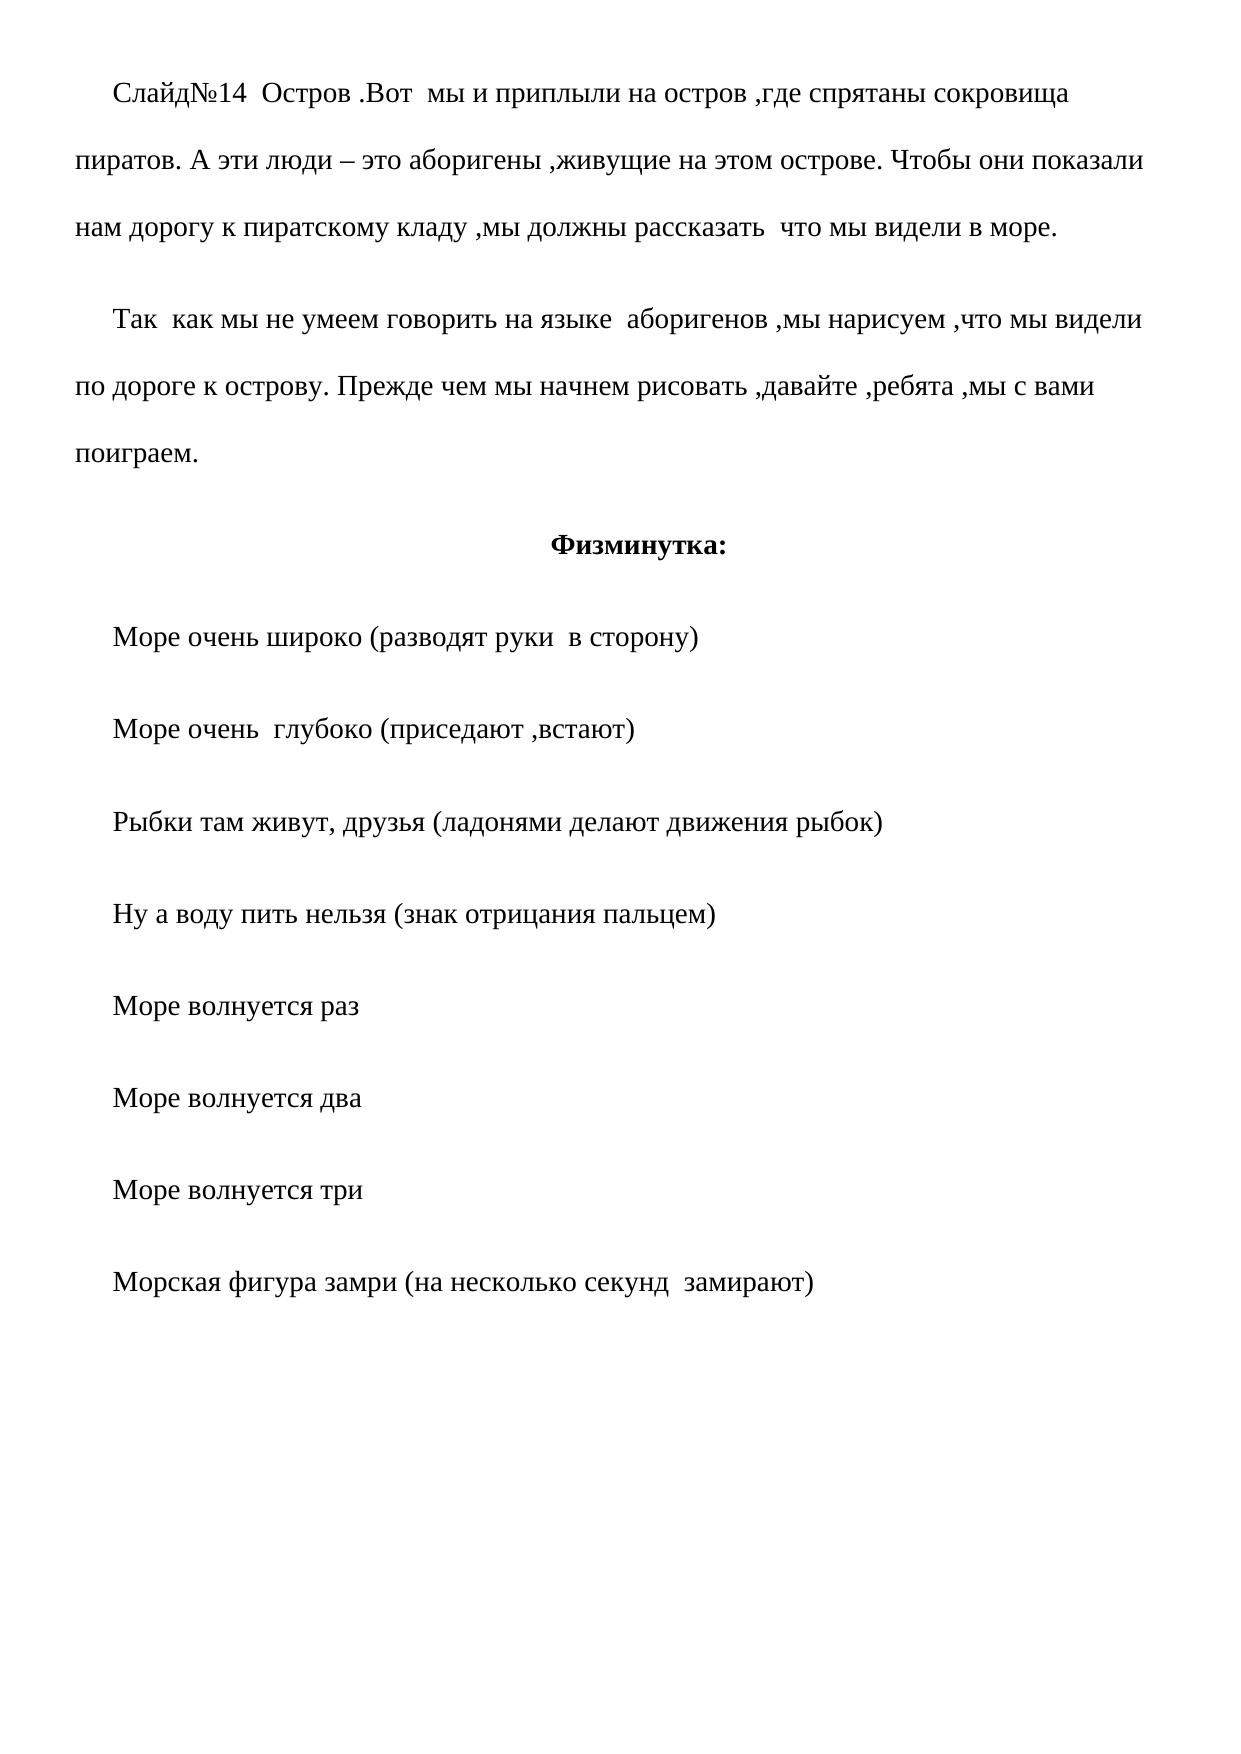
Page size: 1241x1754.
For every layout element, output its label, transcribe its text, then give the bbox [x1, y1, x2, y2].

text Море очень широко (разводят руки в сторону) [75, 619, 1165, 653]
text Морская фигура замри (на несколько секунд замирают) [75, 1264, 1165, 1298]
text Море волнуется три [75, 1172, 1165, 1206]
text Море волнуется два [75, 1080, 1165, 1113]
text Физминутка: [75, 527, 1165, 561]
text Так как мы не умеем говорить на языке аборигенов ,мы нарисуем ,что мы видели по дороге к острову. Прежде чем мы начнем рисовать ,давайте ,ребята ,мы с вами поиграем. [75, 301, 1165, 469]
text Ну а воду пить нельзя (знак отрицания пальцем) [75, 896, 1165, 929]
text Море очень глубоко (приседают ,встают) [75, 712, 1165, 745]
text Слайд№14 Остров .Вот мы и приплыли на остров ,где спрятаны сокровища пиратов. А эти люди – это аборигены ,живущие на этом острове. Чтобы они показали нам дорогу к пиратскому кладу ,мы должны рассказать что мы видели в море. [75, 75, 1165, 243]
text Рыбки там живут, друзья (ладонями делают движения рыбок) [75, 804, 1165, 837]
text Море волнуется раз [75, 988, 1165, 1021]
